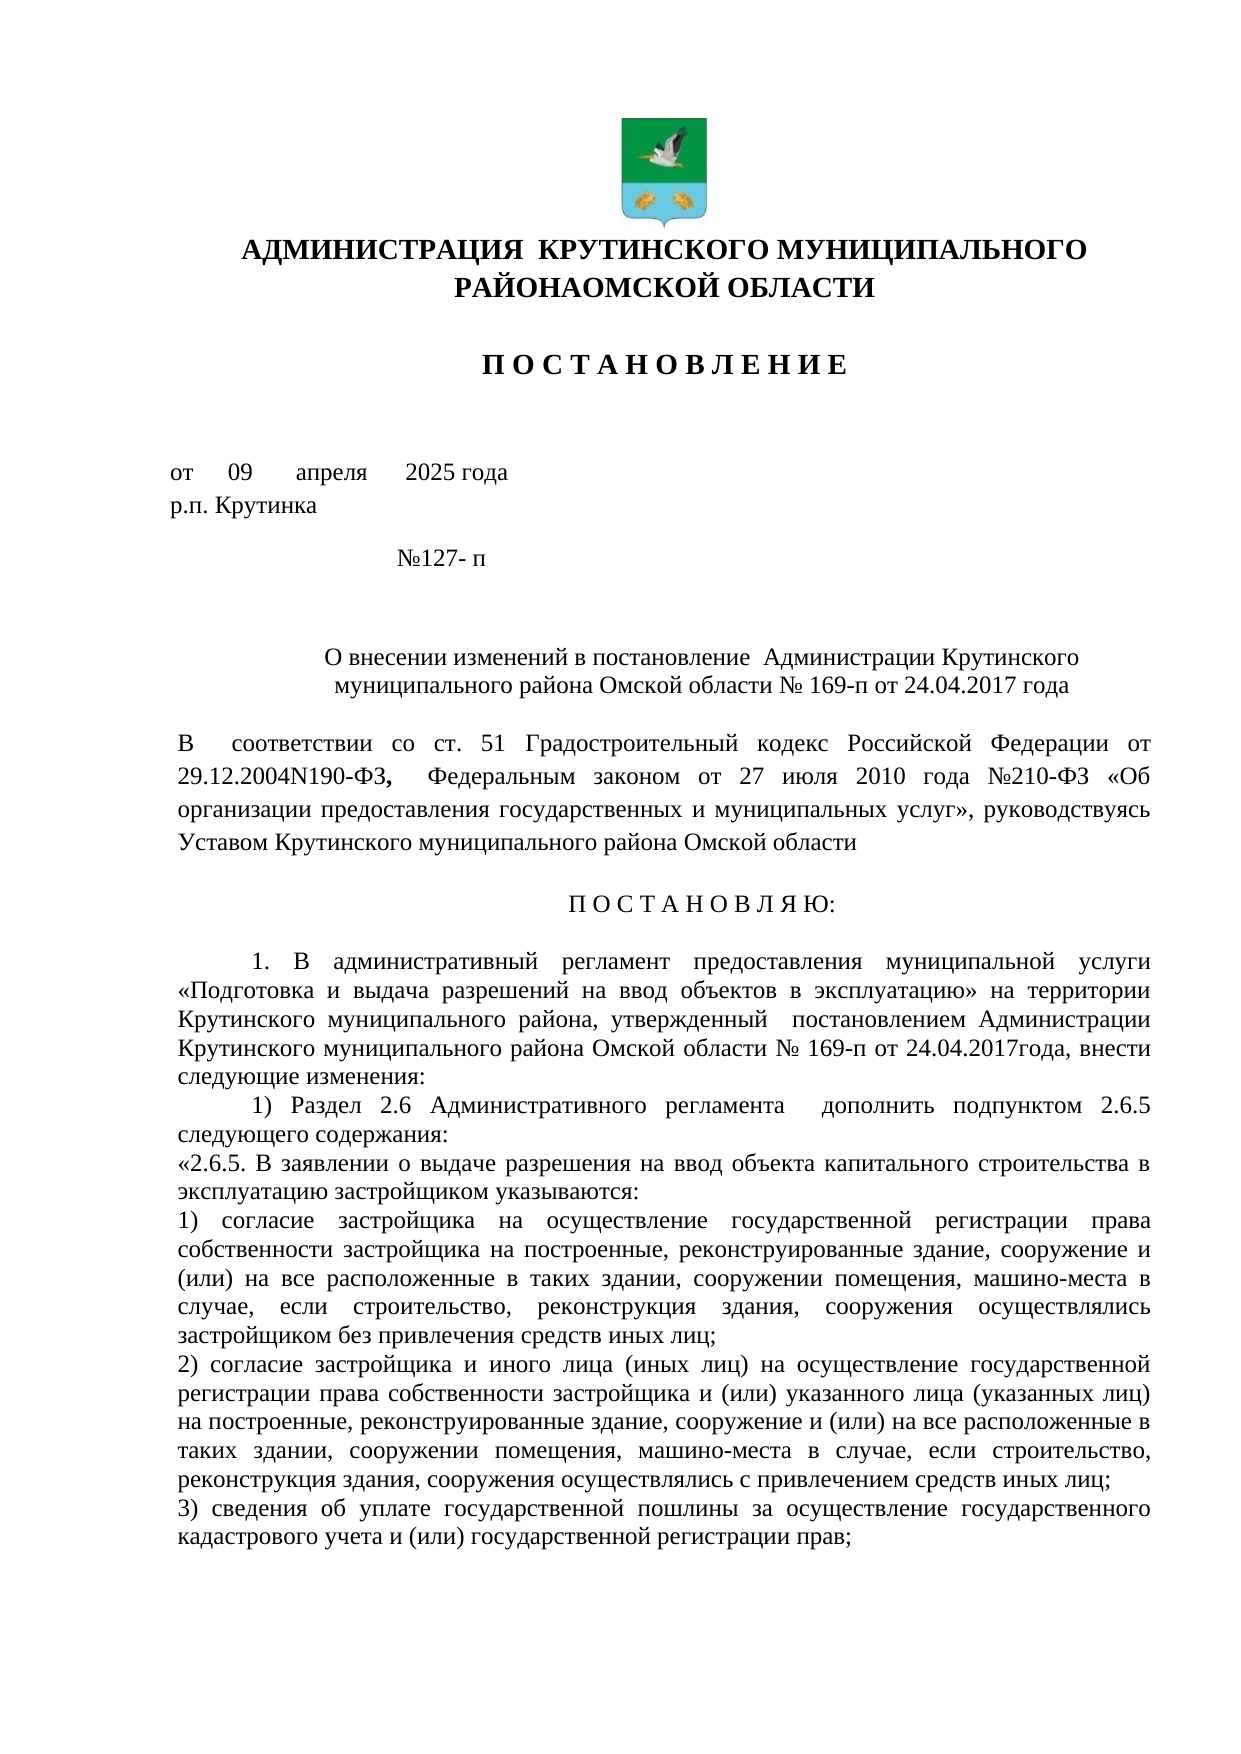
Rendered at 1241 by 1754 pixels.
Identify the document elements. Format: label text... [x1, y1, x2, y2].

text 3) сведения об уплате государственной пошлины за осуществление государственного кадастрового учета и (или) государственной регистрации прав; [177, 1493, 1152, 1550]
text 2) согласие застройщика и иного лица (иных лиц) на осуществление государственной регистрации права собственности застройщика и (или) указанного лица (указанных лиц) на построенные, реконструированные здание, сооружение и (или) на все расположенные в таких здании, сооружении помещения, машино-места в случае, если строительство, реконструкция здания, сооружения осуществлялись с привлечением средств иных лиц; [177, 1349, 1152, 1493]
table_header 09 [229, 458, 288, 490]
text 1) Раздел 2.6 Административного регламента дополнить подпунктом 2.6.5 следующего содержания: [177, 1090, 1152, 1148]
list О внесении изменений в постановление Администрации Крутинского муниципального района Омской области № 169-п от 24.04.2017 года [252, 642, 1152, 699]
table_cell р.п. Крутинка [163, 490, 424, 543]
table_header от [163, 458, 229, 490]
text 1) согласие застройщика на осуществление государственной регистрации права собственности застройщика на построенные, реконструированные здание, сооружение и (или) на все расположенные в таких здании, сооружении помещения, машино-места в случае, если строительство, реконструкция здания, сооружения осуществлялись застройщиком без привлечения средств иных лиц; [177, 1205, 1152, 1349]
text В соответствии со ст. 51 Градостроительный кодекс Российской Федерации от 29.12.2004N190-ФЗ, Федеральным законом от 27 июля 2010 года №210-ФЗ «Об организации предоставления государственных и муниципальных услуг», руководствуясь Уставом Крутинского муниципального района Омской области [177, 728, 1152, 856]
list П О С Т А Н О В Л Я Ю: [252, 889, 1152, 918]
text АДМИНИСТРАЦИЯ КРУТИНСКОГО МУНИЦИПАЛЬНОГО РАЙОНАОМСКОЙ ОБЛАСТИ [177, 232, 1152, 304]
table_header апреля 2025 года [288, 458, 746, 490]
picture [621, 118, 708, 228]
text №127- п [177, 543, 1152, 572]
list 1. В административный регламент предоставления муниципальной услуги «Подготовка и выдача разрешений на ввод объектов в эксплуатацию» на территории Крутинского муниципального района, утвержденный постановлением Администрации Крутинского муниципального района Омской области № 169-п от 24.04.2017года, внести следующие изменения: [177, 946, 1152, 1090]
text «2.6.5. В заявлении о выдаче разрешения на ввод объекта капитального строительства в эксплуатацию застройщиком указываются: [177, 1148, 1152, 1205]
text П О С Т А Н О В Л Е Н И Е [177, 347, 1152, 381]
